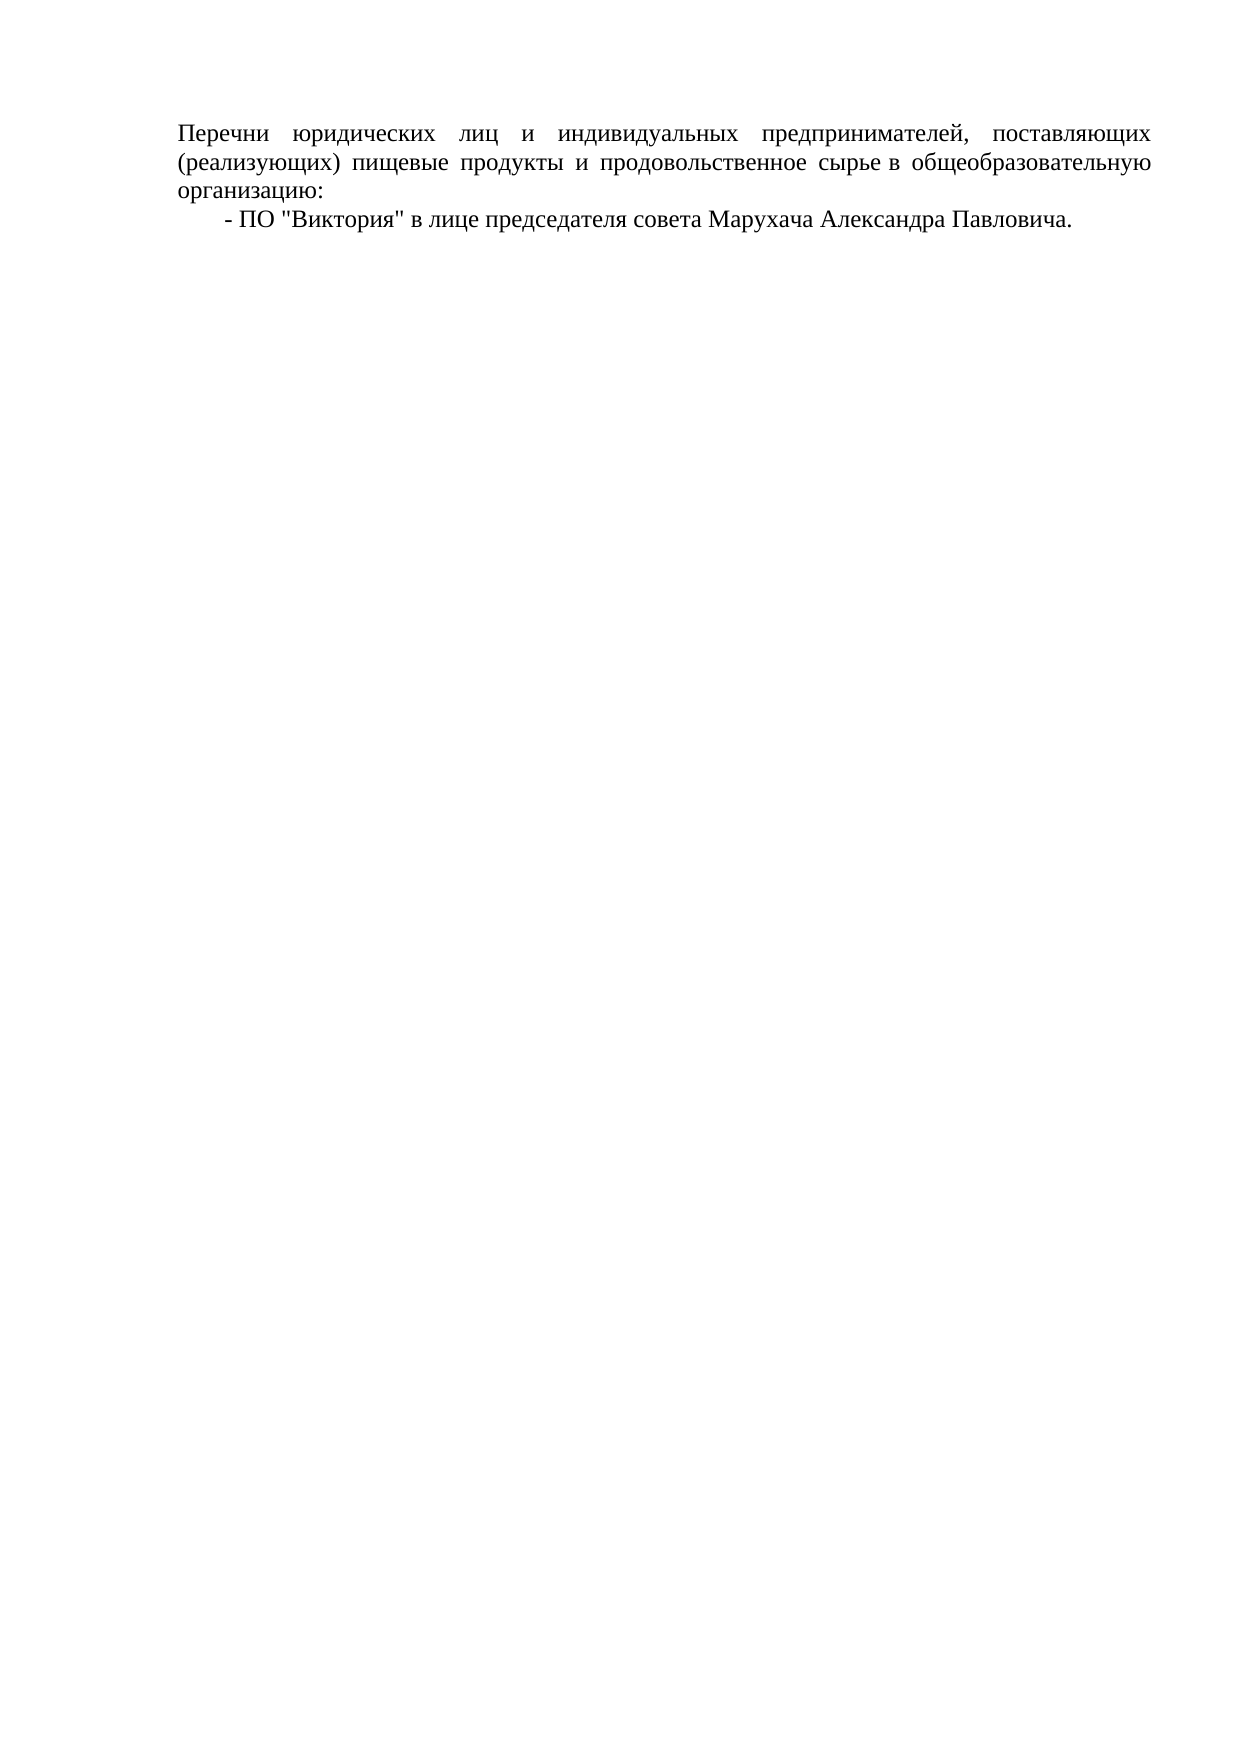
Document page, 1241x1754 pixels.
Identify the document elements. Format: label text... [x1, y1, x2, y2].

text Перечни юридических лиц и индивидуальных предпринимателей, поставляющих (реализующих) пищевые продукты и продовольственное сырье в общеобразовательную организацию: [177, 118, 1152, 204]
text - ПО "Виктория" в лице председателя совета Марухача Александра Павловича. [224, 204, 1152, 233]
